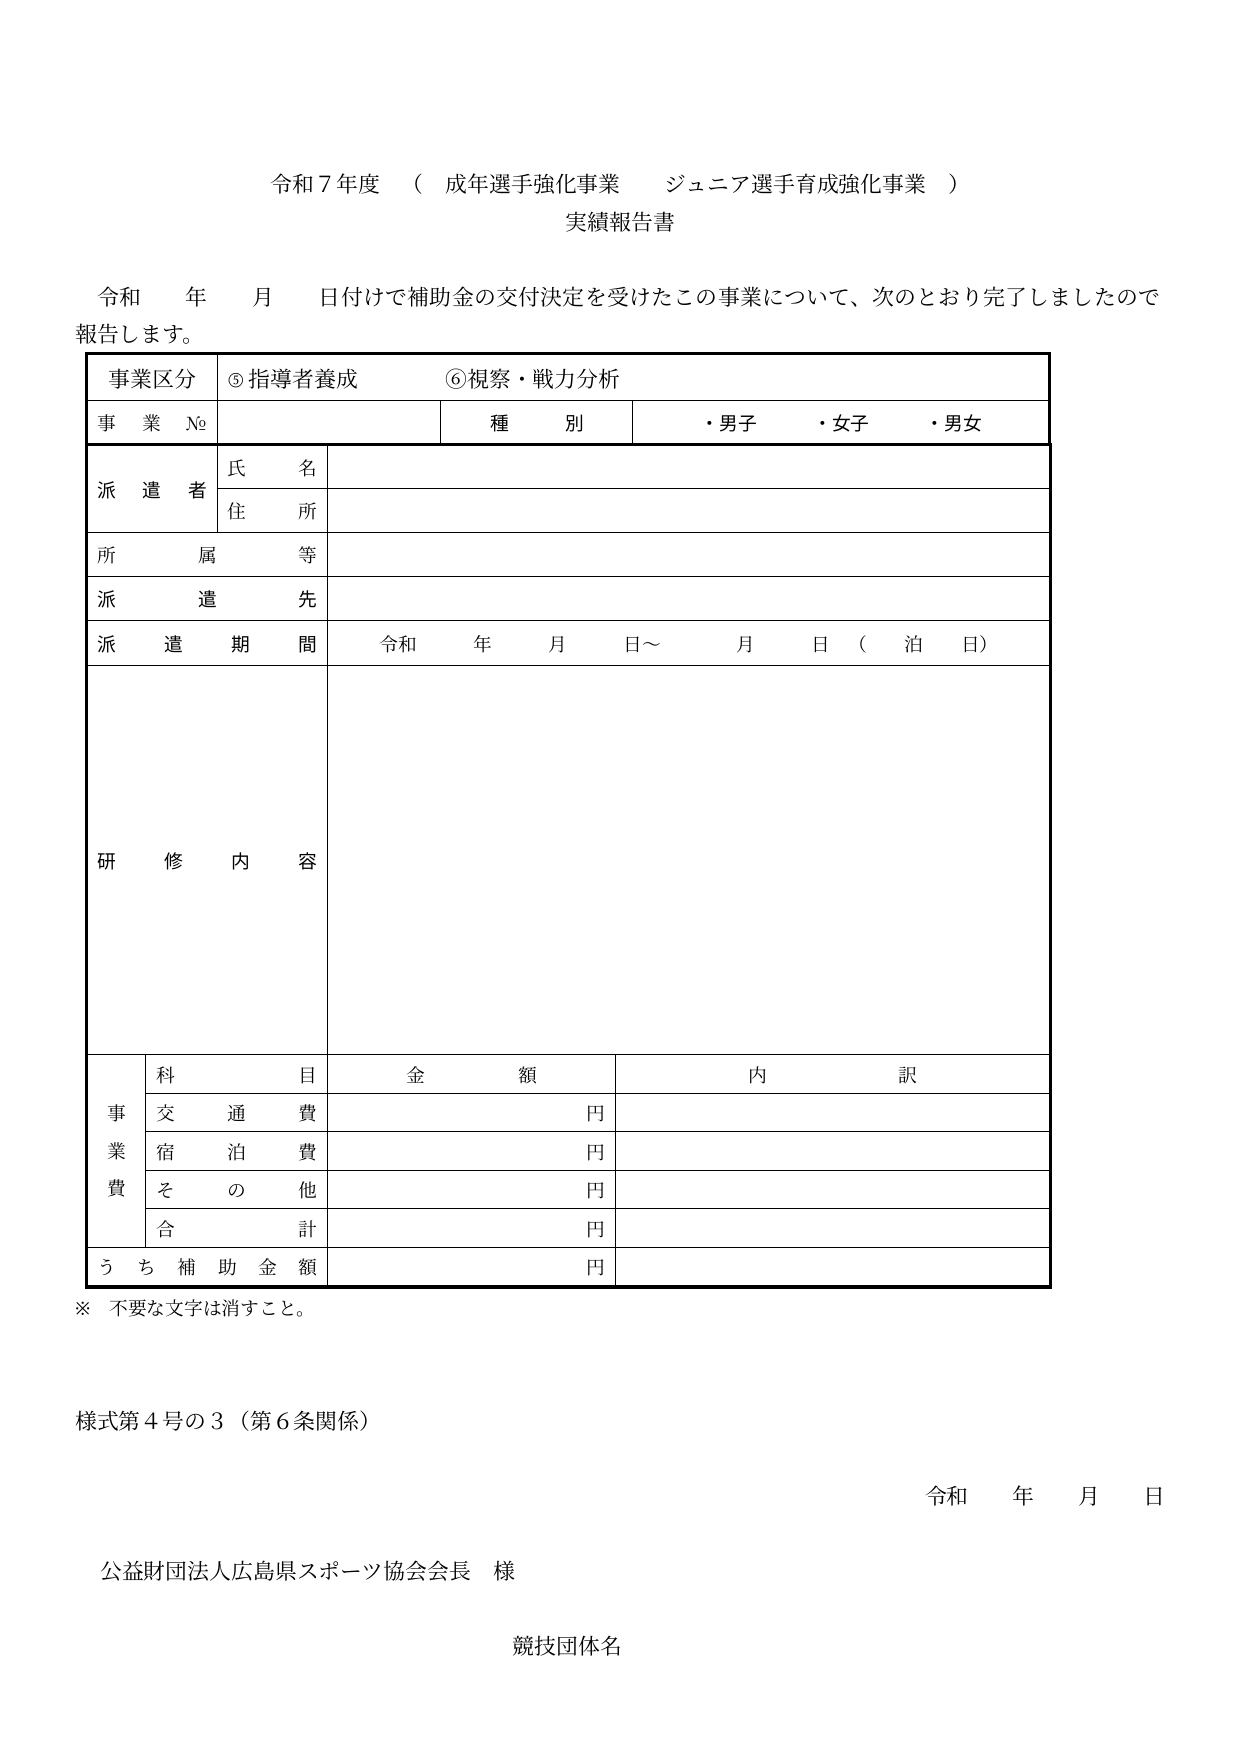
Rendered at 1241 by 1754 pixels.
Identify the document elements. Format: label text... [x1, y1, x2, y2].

table_cell [328, 577, 1049, 620]
text 令和７年度 （ 成年選手強化事業 ジュニア選手育成強化事業 ） [75, 164, 1165, 202]
text 実績報告書 [75, 202, 1165, 239]
table_cell 事 業 費 [88, 1055, 145, 1247]
table_cell 派遣先 [88, 577, 327, 620]
text ※ 不要な文字は消すこと。 [75, 1288, 1165, 1326]
table_cell 所 属 等 [88, 533, 327, 576]
table_header ⑤指導者養成 ⑥視察・戦力分析 [218, 355, 1048, 400]
text 令和 年 月 日 [75, 1476, 1165, 1513]
table_cell ・男子 ・女子 ・男女 [633, 401, 1048, 443]
table_cell [616, 1171, 1049, 1208]
table_cell 交通費 [146, 1094, 327, 1131]
table_cell [616, 1209, 1049, 1247]
table_cell 円 [328, 1209, 615, 1247]
text 競技団体名 [75, 1626, 1165, 1663]
table_cell 内 訳 [616, 1055, 1049, 1093]
table_cell 円 [328, 1132, 615, 1170]
table_cell 令和 年 月 日～ 月 日 （ 泊 日） [328, 621, 1049, 664]
table_cell [616, 1094, 1049, 1131]
table_cell 円 [328, 1094, 615, 1131]
table_cell 住 所 [218, 489, 327, 532]
table_cell [616, 1248, 1049, 1285]
table_cell うち補助金額 [88, 1248, 327, 1285]
table_cell 種 別 [441, 401, 632, 443]
text 様式第４号の３（第６条関係） [75, 1401, 1165, 1438]
table_cell [328, 446, 1049, 487]
table_cell その他 [146, 1171, 327, 1208]
table_cell 研修内容 [88, 666, 327, 1054]
table_cell [218, 401, 440, 443]
table_cell [328, 666, 1049, 1054]
table_cell 金 額 [328, 1055, 615, 1093]
table_cell 円 [328, 1248, 615, 1285]
table_cell 派遣期間 [88, 621, 327, 664]
table_cell 氏名 [218, 446, 327, 487]
text 令和 年 月 日付けで補助金の交付決定を受けたこの事業について、次のとおり完了しましたので報告します。 [75, 277, 1165, 352]
table_cell 科目 [146, 1055, 327, 1093]
table_cell [328, 533, 1049, 576]
table_cell 合計 [146, 1209, 327, 1247]
table_cell 事業№ [88, 401, 217, 443]
table_cell [328, 489, 1049, 532]
table_cell 円 [328, 1171, 615, 1208]
table_cell 派遣者 [88, 446, 217, 532]
table_cell [616, 1132, 1049, 1170]
text 公益財団法人広島県スポーツ協会会長 様 [75, 1551, 1165, 1588]
table_header 事業区分 [88, 355, 217, 400]
table_cell 宿泊費 [146, 1132, 327, 1170]
